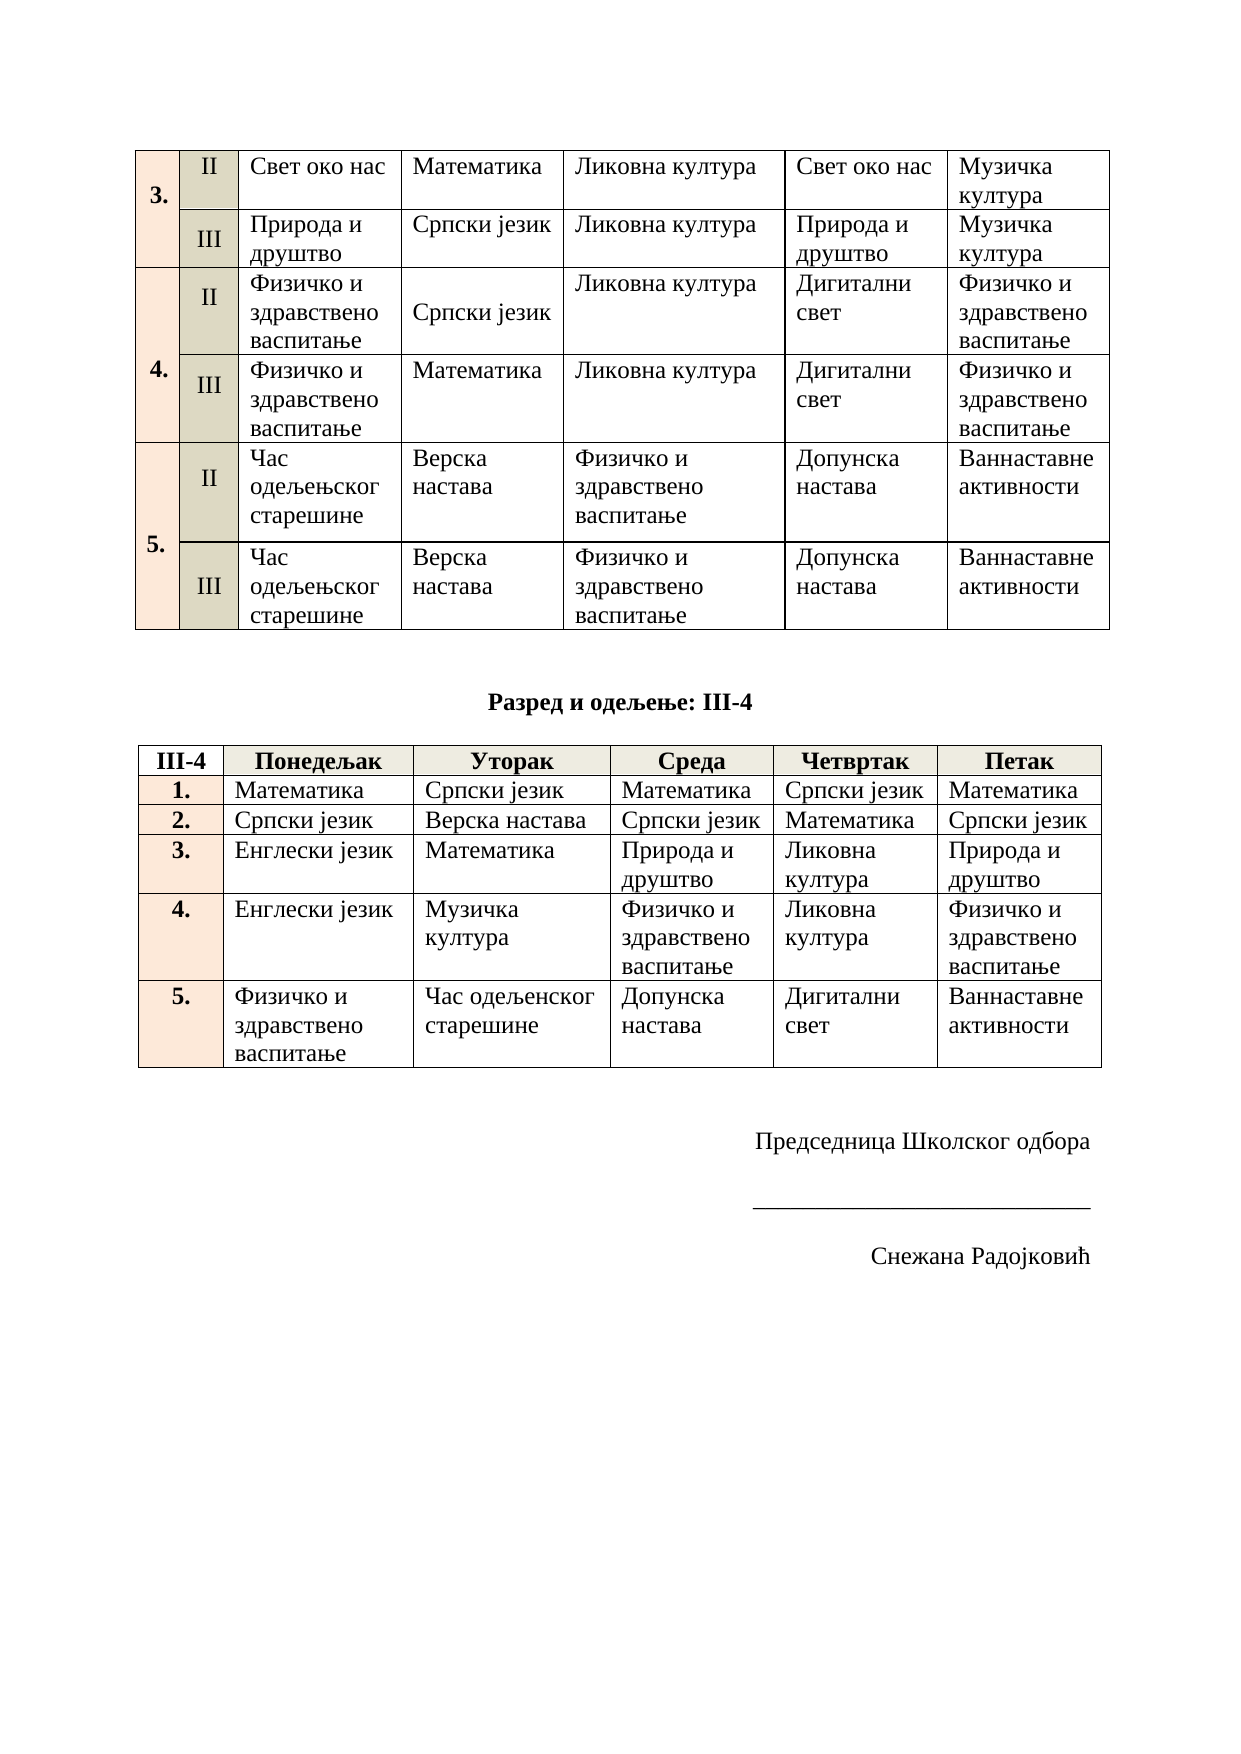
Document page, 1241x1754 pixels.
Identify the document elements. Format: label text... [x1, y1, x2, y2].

table_header Среда [611, 746, 773, 774]
table_cell 5. [136, 443, 179, 629]
table_cell III [180, 543, 238, 629]
table_cell 2. [139, 805, 223, 834]
table_cell Енглески језик [224, 835, 413, 893]
table_cell Српски језик [774, 776, 937, 804]
table_cell Математика [938, 776, 1101, 804]
table_cell Математика [414, 835, 610, 893]
table_cell Ваннаставне активности [948, 543, 1109, 629]
table_cell Природа и друштво [611, 835, 773, 893]
table_cell Српски језик [414, 776, 610, 804]
table_cell Час одељенског старешине [414, 981, 610, 1067]
table_cell Физичко и здравствено васпитање [239, 268, 401, 354]
table_cell Српски језик [224, 805, 413, 834]
table_cell Музичка култура [414, 894, 610, 980]
table_cell Математика [402, 355, 563, 442]
table_cell Природа и друштво [786, 210, 947, 267]
table_header Петак [938, 746, 1101, 774]
table_cell 1. [139, 776, 223, 804]
table_cell Свет око нас [239, 151, 401, 208]
table_header III-4 [139, 746, 223, 774]
table_cell II [180, 443, 238, 541]
table_cell Физичко и здравствено васпитање [564, 543, 784, 629]
table_cell Дигитални свет [786, 268, 947, 354]
table_cell Физичко и здравствено васпитање [611, 894, 773, 980]
table_cell Математика [402, 151, 563, 208]
table_cell Српски језик [402, 210, 563, 267]
table_cell Ликовна култура [564, 210, 784, 267]
table_cell Математика [224, 776, 413, 804]
table_cell Час одељењског старешине [239, 543, 401, 629]
table_cell Природа и друштво [938, 835, 1101, 893]
table_cell Допунска настава [786, 543, 947, 629]
table_header Понедељак [224, 746, 413, 774]
table_cell Српски језик [938, 805, 1101, 834]
table_cell Ваннаставне активности [938, 981, 1101, 1067]
table_cell Физичко и здравствено васпитање [948, 268, 1109, 354]
table_cell Ликовна култура [774, 835, 937, 893]
table_cell 3. [136, 151, 179, 267]
table_cell Ликовна култура [564, 355, 784, 442]
text ___________________________ [150, 1183, 1090, 1212]
table_cell Српски језик [402, 268, 563, 354]
table_cell III [180, 210, 238, 267]
table_cell Допунска настава [611, 981, 773, 1067]
table_cell Физичко и здравствено васпитање [564, 443, 784, 541]
table_cell Физичко и здравствено васпитање [239, 355, 401, 442]
table_cell Енглески језик [224, 894, 413, 980]
table_cell Музичка култура [948, 210, 1109, 267]
table_header Четвртак [774, 746, 937, 774]
table_cell Природа и друштво [239, 210, 401, 267]
text Председница Школског одбора [150, 1126, 1090, 1154]
table_cell Математика [611, 776, 773, 804]
table_cell Дигитални свет [774, 981, 937, 1067]
table_cell Дигитални свет [786, 355, 947, 442]
table_cell Верска настава [402, 443, 563, 541]
table_cell Верска настава [414, 805, 610, 834]
table_cell Ваннаставне активности [948, 443, 1109, 541]
table_cell Допунска настава [786, 443, 947, 541]
table_cell Час одељењског старешине [239, 443, 401, 541]
table_cell Физичко и здравствено васпитање [938, 894, 1101, 980]
table_cell III [180, 355, 238, 442]
text Снежана Радојковић [150, 1241, 1090, 1269]
table_cell 4. [139, 894, 223, 980]
table_header Уторак [414, 746, 610, 774]
table_cell Ликовна култура [564, 151, 784, 208]
table_cell II [180, 268, 238, 354]
table_cell 4. [136, 268, 179, 442]
text Разред и одељење: III-4 [150, 687, 1090, 716]
table_cell II [180, 151, 238, 208]
table_cell Музичка култура [948, 151, 1109, 208]
table_cell Математика [774, 805, 937, 834]
table_cell Свет око нас [786, 151, 947, 208]
table_cell 3. [139, 835, 223, 893]
table_cell Српски језик [611, 805, 773, 834]
table_cell Верска настава [402, 543, 563, 629]
table_cell 5. [139, 981, 223, 1067]
table_cell Ликовна култура [564, 268, 784, 354]
table_cell Ликовна култура [774, 894, 937, 980]
table_cell Физичко и здравствено васпитање [948, 355, 1109, 442]
table_cell Физичко и здравствено васпитање [224, 981, 413, 1067]
